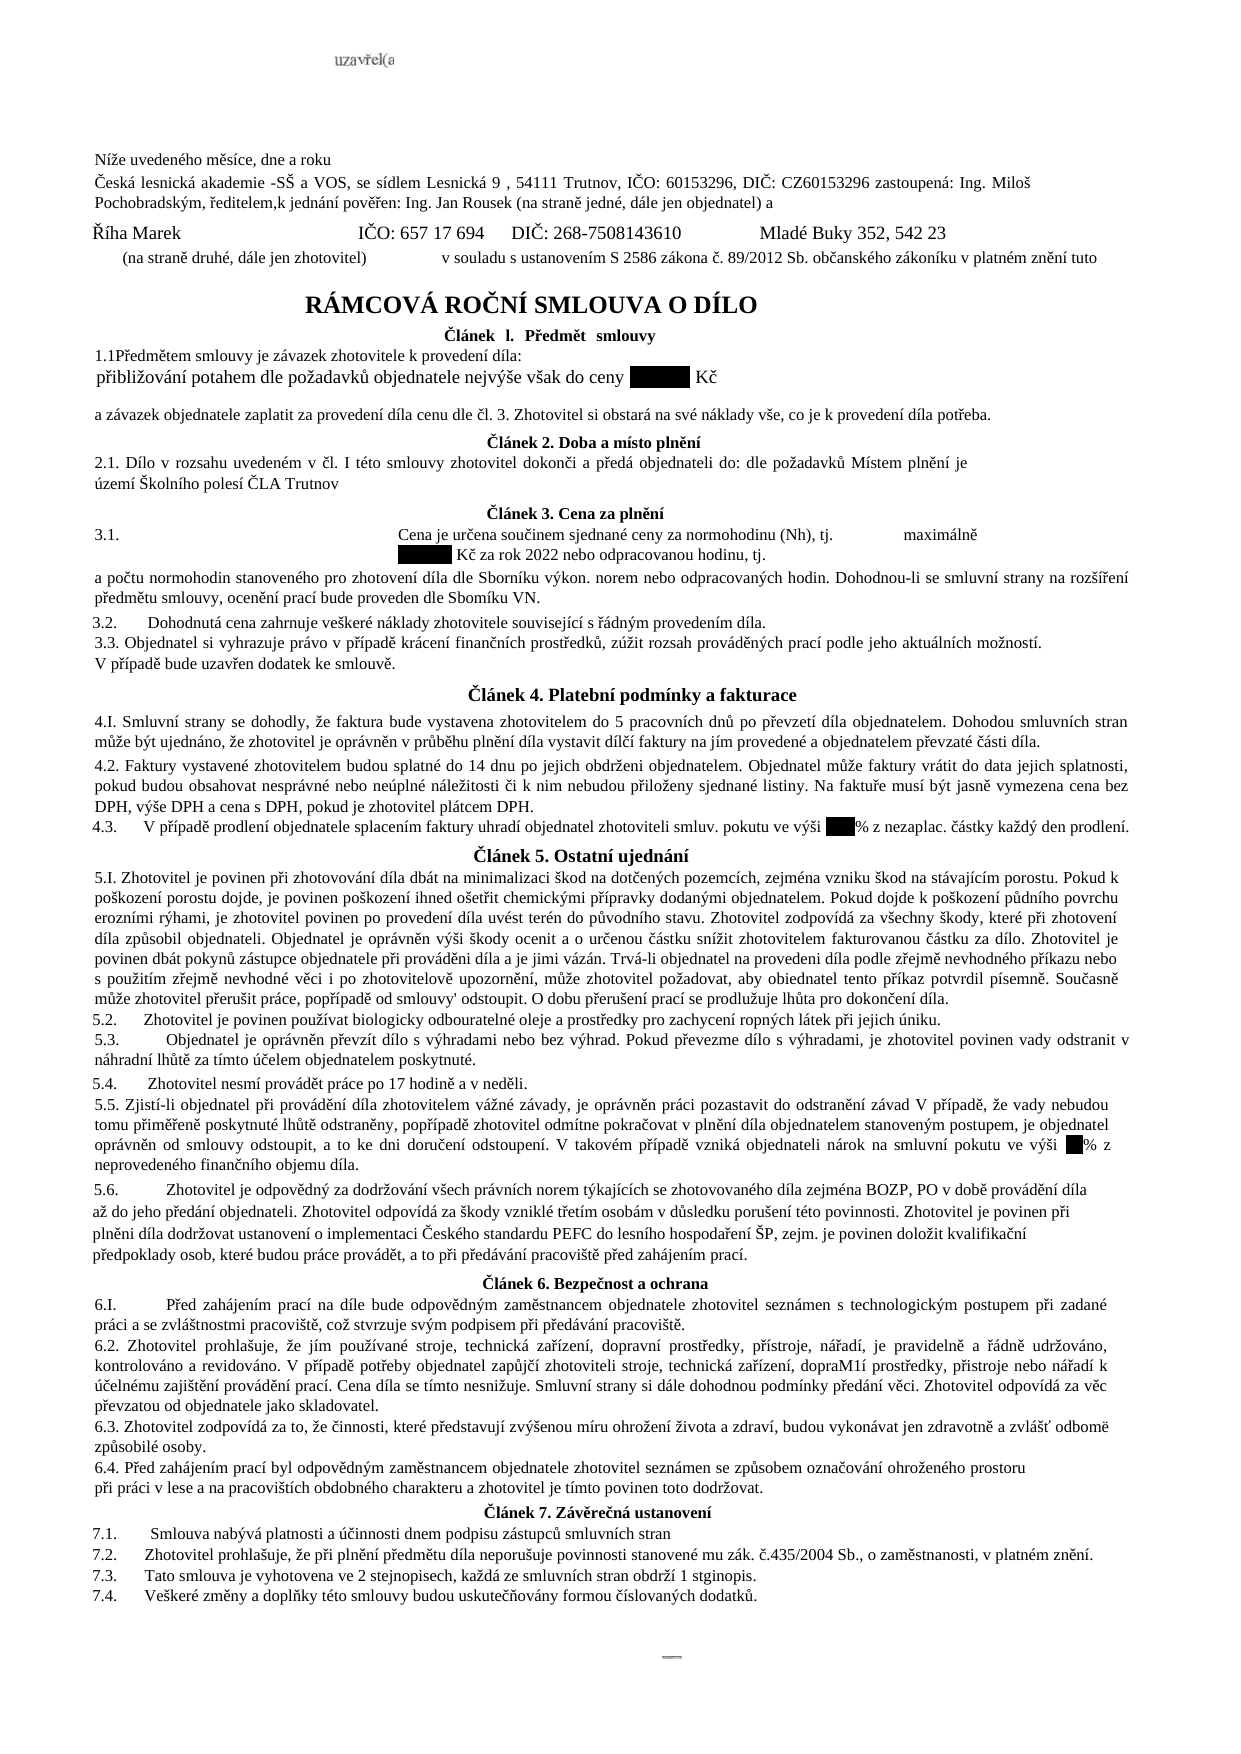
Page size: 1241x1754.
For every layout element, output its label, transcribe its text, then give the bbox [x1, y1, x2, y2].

subtitle přibližování potahem dle požadavků objednatele nejvýše však do ceny 199.900 Kč [96, 366, 630, 388]
text 2.1. Dílo v rozsahu uvedeném v čl. I této smlouvy zhotovitel dokonči a předá objednateli do: dle požadavků Místem plnění je území Školního polesí ČLA Trutnov [94, 453, 968, 493]
picture [334, 52, 394, 68]
text 4.I. Smluvní strany se dohodly, že faktura bude vystavena zhotovitelem do 5 pracovních dnů po převzetí díla objednatelem. Dohodou smluvních stran může být ujednáno, že zhotovitel je oprávněn v průběhu plnění díla vystavit dílčí faktury na jím provedené a objednatelem převzaté části díla. [94, 712, 1130, 751]
text 6.I. Před zahájením prací na díle bude odpovědným zaměstnancem objednatele zhotovitel seznámen s technologickým postupem při zadané práci a se zvláštnostmi pracoviště, což stvrzuje svým podpisem při předávání pracoviště. [94, 1295, 1108, 1334]
text 6.2. Zhotovitel prohlašuje, že jím používané stroje, technická zařízení, dopravní prostředky, přístroje, nářadí, je pravidelně a řádně udržováno, kontrolováno a revidováno. V případě potřeby objednatel zapůjčí zhotoviteli stroje, technická zařízení, dopraM1í prostředky, přistroje nebo nářadí k účelnému zajištění provádění prací. Cena díla se tímto nesnižuje. Smluvní strany si dále dohodnou podmínky předání věci. Zhotovitel odpovídá za věc převzatou od objednatele jako skladovatel. [94, 1336, 1109, 1415]
text 4.2. Faktury vystavené zhotovitelem budou splatné do 14 dnu po jejich obdrženi objednatelem. Objednatel může faktury vrátit do data jejich splatnosti, pokud budou obsahovat nesprávné nebo neúplné náležitosti či k nim nebudou přiloženy sjednané listiny. Na faktuře musí být jasně vymezena cena bez DPH, výše DPH a cena s DPH, pokud je zhotovitel plátcem DPH. [94, 756, 1130, 816]
text 3.2. Dohodnutá cena zahrnuje veškeré náklady zhotovitele související s řádným provedením díla. [92, 613, 1130, 632]
text Článek 7. Závěrečná ustanovení [93, 1503, 1102, 1522]
text 7.1. Smlouva nabývá platnosti a účinnosti dnem podpisu zástupců smluvních stran [92, 1524, 1130, 1543]
text 6.3. Zhotovitel zodpovídá za to, že činnosti, které představují zvýšenou míru ohrožení života a zdraví, budou vykonávat jen zdravotně a zvlášť odbomë způsobilé osoby. [94, 1417, 1110, 1456]
text a závazek objednatele zaplatit za provedení díla cenu dle čl. 3. Zhotovitel si obstará na své náklady vše, co je k provedení díla potřeba. [94, 404, 1130, 424]
text Říha Marek IČO: 657 17 694 DIČ: 268-7508143610 Mladé Buky 352, 542 23 [92, 222, 1130, 243]
text (na straně druhé, dále jen zhotovitel) v souladu s ustanovením S 2586 zákona č. 89/2012 Sb. občanského zákoníku v platném znění tuto [92, 248, 1130, 267]
text 5.4. Zhotovitel nesmí provádět práce po 17 hodině a v neděli. [92, 1074, 1130, 1093]
text 7.2. Zhotovitel prohlašuje, že při plnění předmětu díla neporušuje povinnosti stanovené mu zák. č.435/2004 Sb., o zaměstnanosti, v platném znění. [92, 1545, 1130, 1564]
text Článek 2. Doba a místo plnění [93, 432, 1094, 452]
text 7.3. Tato smlouva je vyhotovena ve 2 stejnopisech, každá ze smluvních stran obdrží 1 stginopis. [92, 1565, 1130, 1584]
text 5.3. Objednatel je oprávněn převzít dílo s výhradami nebo bez výhrad. Pokud převezme dílo s výhradami, je zhotovitel povinen vady odstranit v náhradní lhůtě za tímto účelem objednatelem poskytnuté. [94, 1030, 1130, 1069]
text 7.4. Veškeré změny a doplňky této smlouvy budou uskutečňovány formou číslovaných dodatků. [92, 1586, 1130, 1605]
text 5.2. Zhotovitel je povinen používat biologicky odbouratelné oleje a prostředky pro zachycení ropných látek při jejich úniku. [92, 1009, 1130, 1028]
subtitle RÁMCOVÁ ROČNÍ SMLOUVA O DÍLO [305, 290, 1130, 318]
text 5.I. Zhotovitel je povinen při zhotovování díla dbát na minimalizaci škod na dotčených pozemcích, zejména vzniku škod na stávajícím porostu. Pokud k poškození porostu dojde, je povinen poškození ihned ošetřit chemickými přípravky dodanými objednatelem. Pokud dojde k poškození půdního povrchu erozními rýhami, je zhotovitel povinen po provedení díla uvést terén do původního stavu. Zhotovitel zodpovídá za všechny škody, které při zhotovení díla způsobil objednateli. Objednatel je oprávněn výši škody ocenit a o určenou částku snížit zhotovitelem fakturovanou částku za dílo. Zhotovitel je povinen dbát pokynů zástupce objednatele při prováděni díla a je jimi vázán. Trvá-li objednatel na provedeni díla podle zřejmě nevhodného příkazu nebo s použitím zřejmě nevhodné věci i po zhotovitelově upozornění, může zhotovitel požadovat, aby obiednatel tento příkaz potvrdil písemně. Současně může zhotovitel přerušit práce, popřípadě od smlouvy' odstoupit. O dobu přerušení prací se prodlužuje lhůta pro dokončení díla. [94, 868, 1119, 1008]
text Článek 6. Bezpečnost a ochrana [93, 1274, 1097, 1293]
subtitle Článek 4. Platební podmínky a fakturace [134, 684, 1130, 705]
text Česká lesnická akademie -SŠ a VOS, se sídlem Lesnická 9 , 54111 Trutnov, IČO: 60153296, DIČ: CZ60153296 zastoupená: Ing. Miloš Pochobradským, ředitelem,k jednání pověřen: Ing. Jan Rousek (na straně jedné, dále jen objednatel) a [94, 173, 1033, 212]
text 6.4. Před zahájením prací byl odpovědným zaměstnancem objednatele zhotovitel seznámen se způsobem označování ohroženého prostoru při práci v lese a na pracovištích obdobného charakteru a zhotovitel je tímto povinen toto dodržovat. [94, 1457, 1027, 1497]
text Článek l. Předmět smlouvy 1.1Předmětem smlouvy je závazek zhotovitele k provedení díla: [94, 326, 656, 365]
text Níže uvedeného měsíce, dne a roku [94, 150, 357, 169]
text a počtu normohodin stanoveného pro zhotovení díla dle Sborníku výkon. norem nebo odpracovaných hodin. Dohodnou-li se smluvní strany na rozšíření předmětu smlouvy, ocenění prací bude proveden dle Sbomíku VN. [94, 567, 1130, 607]
text 3.1. Cena je určena součinem sjednané ceny za normohodinu (Nh), tj. maximálně 199.900 Kč za rok 2022 nebo odpracovanou hodinu, tj. [94, 524, 979, 564]
subtitle přibližování potahem dle požadavků objednatele nejvýše však do ceny 199.900 Kč [690, 366, 1124, 388]
text Článek 3. Cena za plnění [93, 503, 1057, 523]
subtitle Článek 5. Ostatní ujednání [134, 845, 1027, 866]
text 3.3. Objednatel si vyhrazuje právo v případě krácení finančních prostředků, zúžit rozsah prováděných prací podle jeho aktuálních možností. V případě bude uzavřen dodatek ke smlouvě. [94, 633, 1043, 673]
text 5.5. Zjistí-li objednatel při provádění díla zhotovitelem vážné závady, je oprávněn práci pozastavit do odstranění závad V případě, že vady nebudou tomu přiměřeně poskytnuté lhůtě odstraněny, popřípadě zhotovitel odmítne pokračovat v plnění díla objednatelem stanoveným postupem, je objednatel oprávněn od smlouvy odstoupit, a to ke dni doručení odstoupení. V takovém případě vzniká objednateli nárok na smluvní pokutu ve výši 50% z neprovedeného finančního objemu díla. [94, 1094, 1111, 1174]
text 4.3. V případě prodlení objednatele splacením faktury uhradí objednatel zhotoviteli smluv. pokutu ve výši 0,05% z nezaplac. částky každý den prodlení. [92, 817, 826, 836]
text 5.6. Zhotovitel je odpovědný za dodržování všech právních norem týkajících se zhotovovaného díla zejména BOZP, PO v době provádění díla až do jeho předání objednateli. Zhotovitel odpovídá za škody vzniklé třetím osobám v důsledku porušení této povinnosti. Zhotovitel je povinen při plněni díla dodržovat ustanovení o implementaci Českého standardu PEFC do lesního hospodaření ŠP, zejm. je povinen doložit kvalifikační předpoklady osob, které budou práce provádět, a to při předávání pracoviště před zahájením prací. [92, 1180, 1094, 1264]
